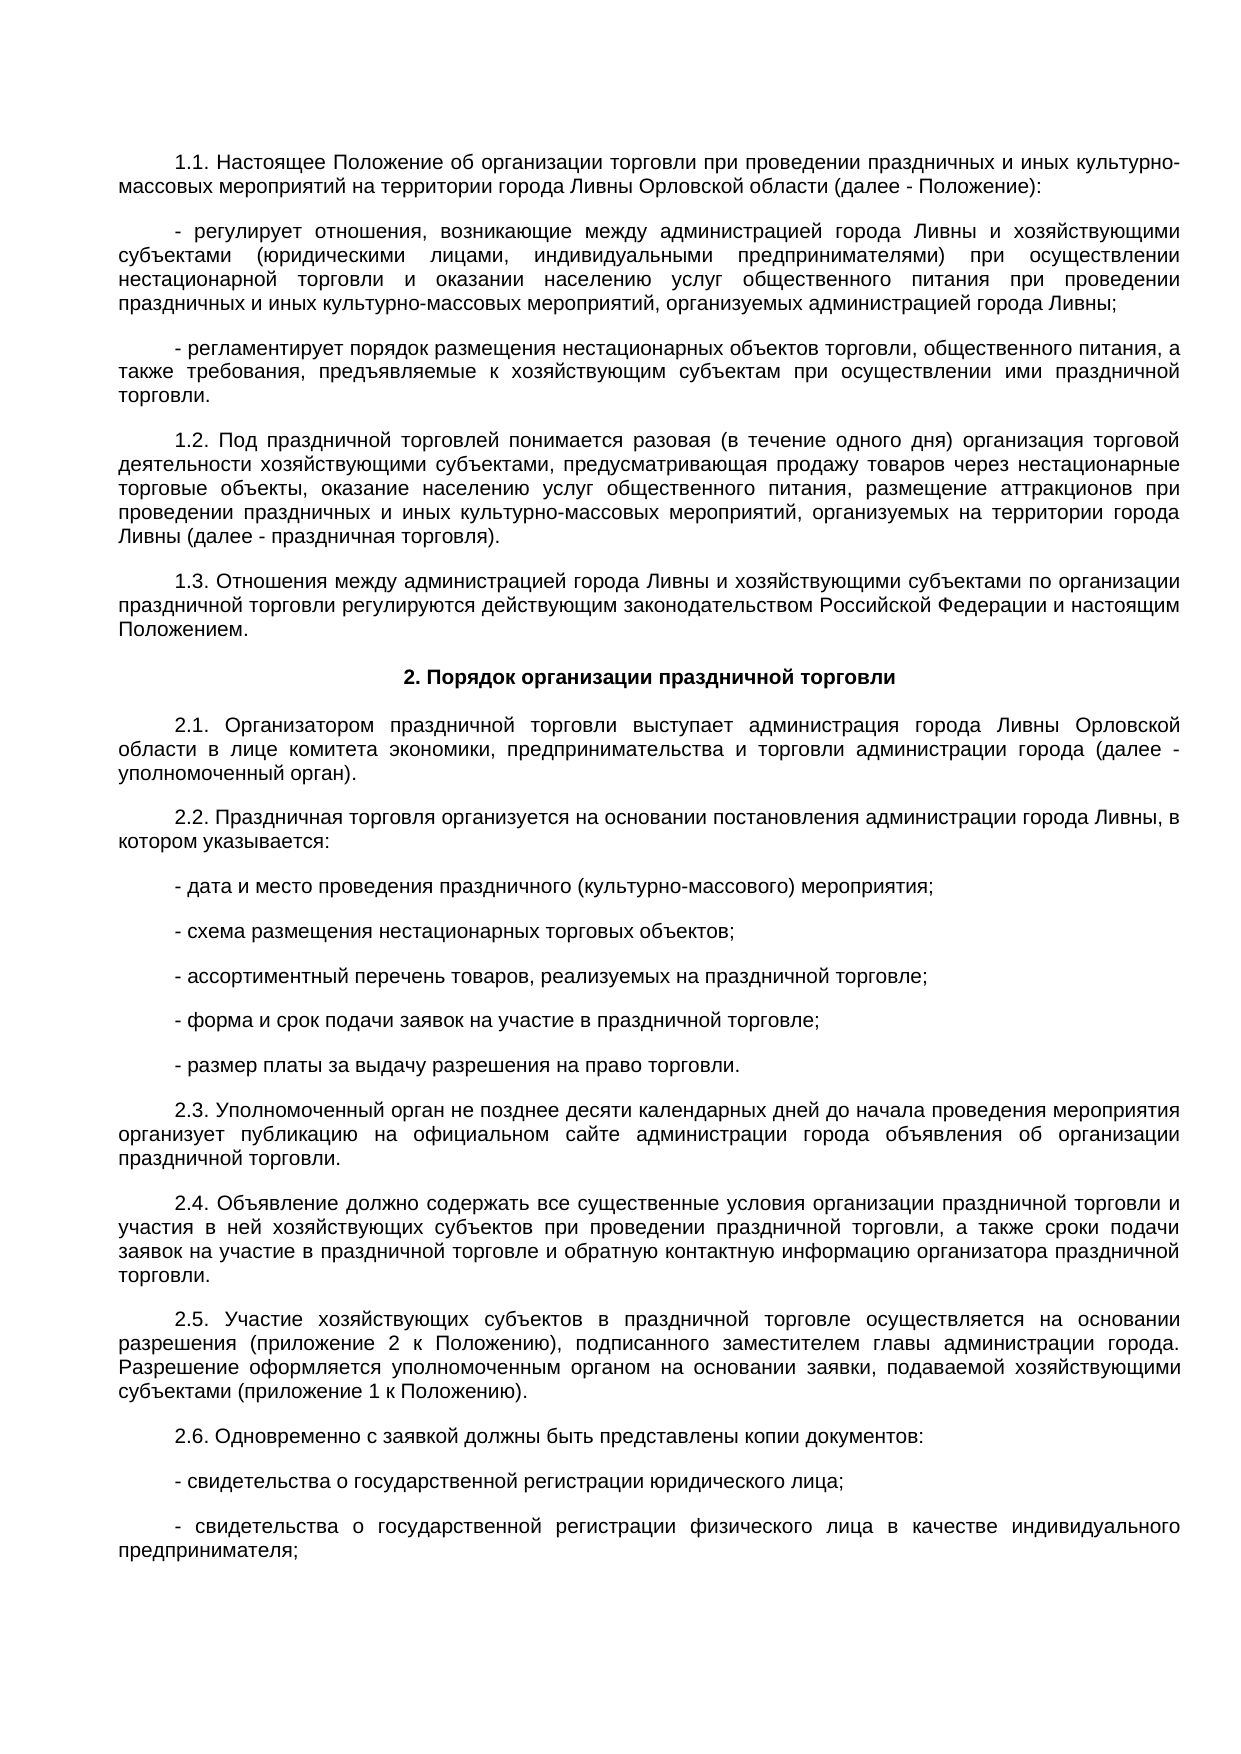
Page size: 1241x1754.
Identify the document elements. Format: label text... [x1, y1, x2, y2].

text 2.1. Организатором праздничной торговли выступает администрация города Ливны Орловской области в лице комитета экономики, предпринимательства и торговли администрации города (далее - уполномоченный орган). [118, 712, 1181, 784]
text - форма и срок подачи заявок на участие в праздничной торговле; [118, 1008, 1181, 1032]
text 2.6. Одновременно с заявкой должны быть представлены копии документов: [118, 1424, 1181, 1448]
text 1.3. Отношения между администрацией города Ливны и хозяйствующими субъектами по организации праздничной торговли регулируются действующим законодательством Российской Федерации и настоящим Положением. [118, 569, 1181, 641]
text 2.3. Уполномоченный орган не позднее десяти календарных дней до начала проведения мероприятия организует публикацию на официальном сайте администрации города объявления об организации праздничной торговли. [118, 1098, 1181, 1170]
text - свидетельства о государственной регистрации физического лица в качестве индивидуального предпринимателя; [118, 1513, 1181, 1561]
text - ассортиментный перечень товаров, реализуемых на праздничной торговле; [118, 963, 1181, 987]
text 1.2. Под праздничной торговлей понимается разовая (в течение одного дня) организация торговой деятельности хозяйствующими субъектами, предусматривающая продажу товаров через нестационарные торговые объекты, оказание населению услуг общественного питания, размещение аттракционов при проведении праздничных и иных культурно-массовых мероприятий, организуемых на территории города Ливны (далее - праздничная торговля). [118, 428, 1181, 548]
text - схема размещения нестационарных торговых объектов; [118, 919, 1181, 943]
text 2. Порядок организации праздничной торговли [118, 664, 1181, 688]
text 2.4. Объявление должно содержать все существенные условия организации праздничной торговли и участия в ней хозяйствующих субъектов при проведении праздничной торговли, а также сроки подачи заявок на участие в праздничной торговле и обратную контактную информацию организатора праздничной торговли. [118, 1191, 1181, 1286]
text - размер платы за выдачу разрешения на право торговли. [118, 1053, 1181, 1077]
text - регламентирует порядок размещения нестационарных объектов торговли, общественного питания, а также требования, предъявляемые к хозяйствующим субъектам при осуществлении ими праздничной торговли. [118, 335, 1181, 407]
text - дата и место проведения праздничного (культурно-массового) мероприятия; [118, 874, 1181, 898]
text 2.2. Праздничная торговля организуется на основании постановления администрации города Ливны, в котором указывается: [118, 805, 1181, 853]
text - свидетельства о государственной регистрации юридического лица; [118, 1469, 1181, 1493]
text - регулирует отношения, возникающие между администрацией города Ливны и хозяйствующими субъектами (юридическими лицами, индивидуальными предпринимателями) при осуществлении нестационарной торговли и оказании населению услуг общественного питания при проведении праздничных и иных культурно-массовых мероприятий, организуемых администрацией города Ливны; [118, 219, 1181, 314]
text 2.5. Участие хозяйствующих субъектов в праздничной торговле осуществляется на основании разрешения (приложение 2 к Положению), подписанного заместителем главы администрации города. Разрешение оформляется уполномоченным органом на основании заявки, подаваемой хозяйствующими субъектами (приложение 1 к Положению). [118, 1307, 1181, 1403]
text 1.1. Настоящее Положение об организации торговли при проведении праздничных и иных культурно-массовых мероприятий на территории города Ливны Орловской области (далее - Положение): [118, 150, 1181, 198]
